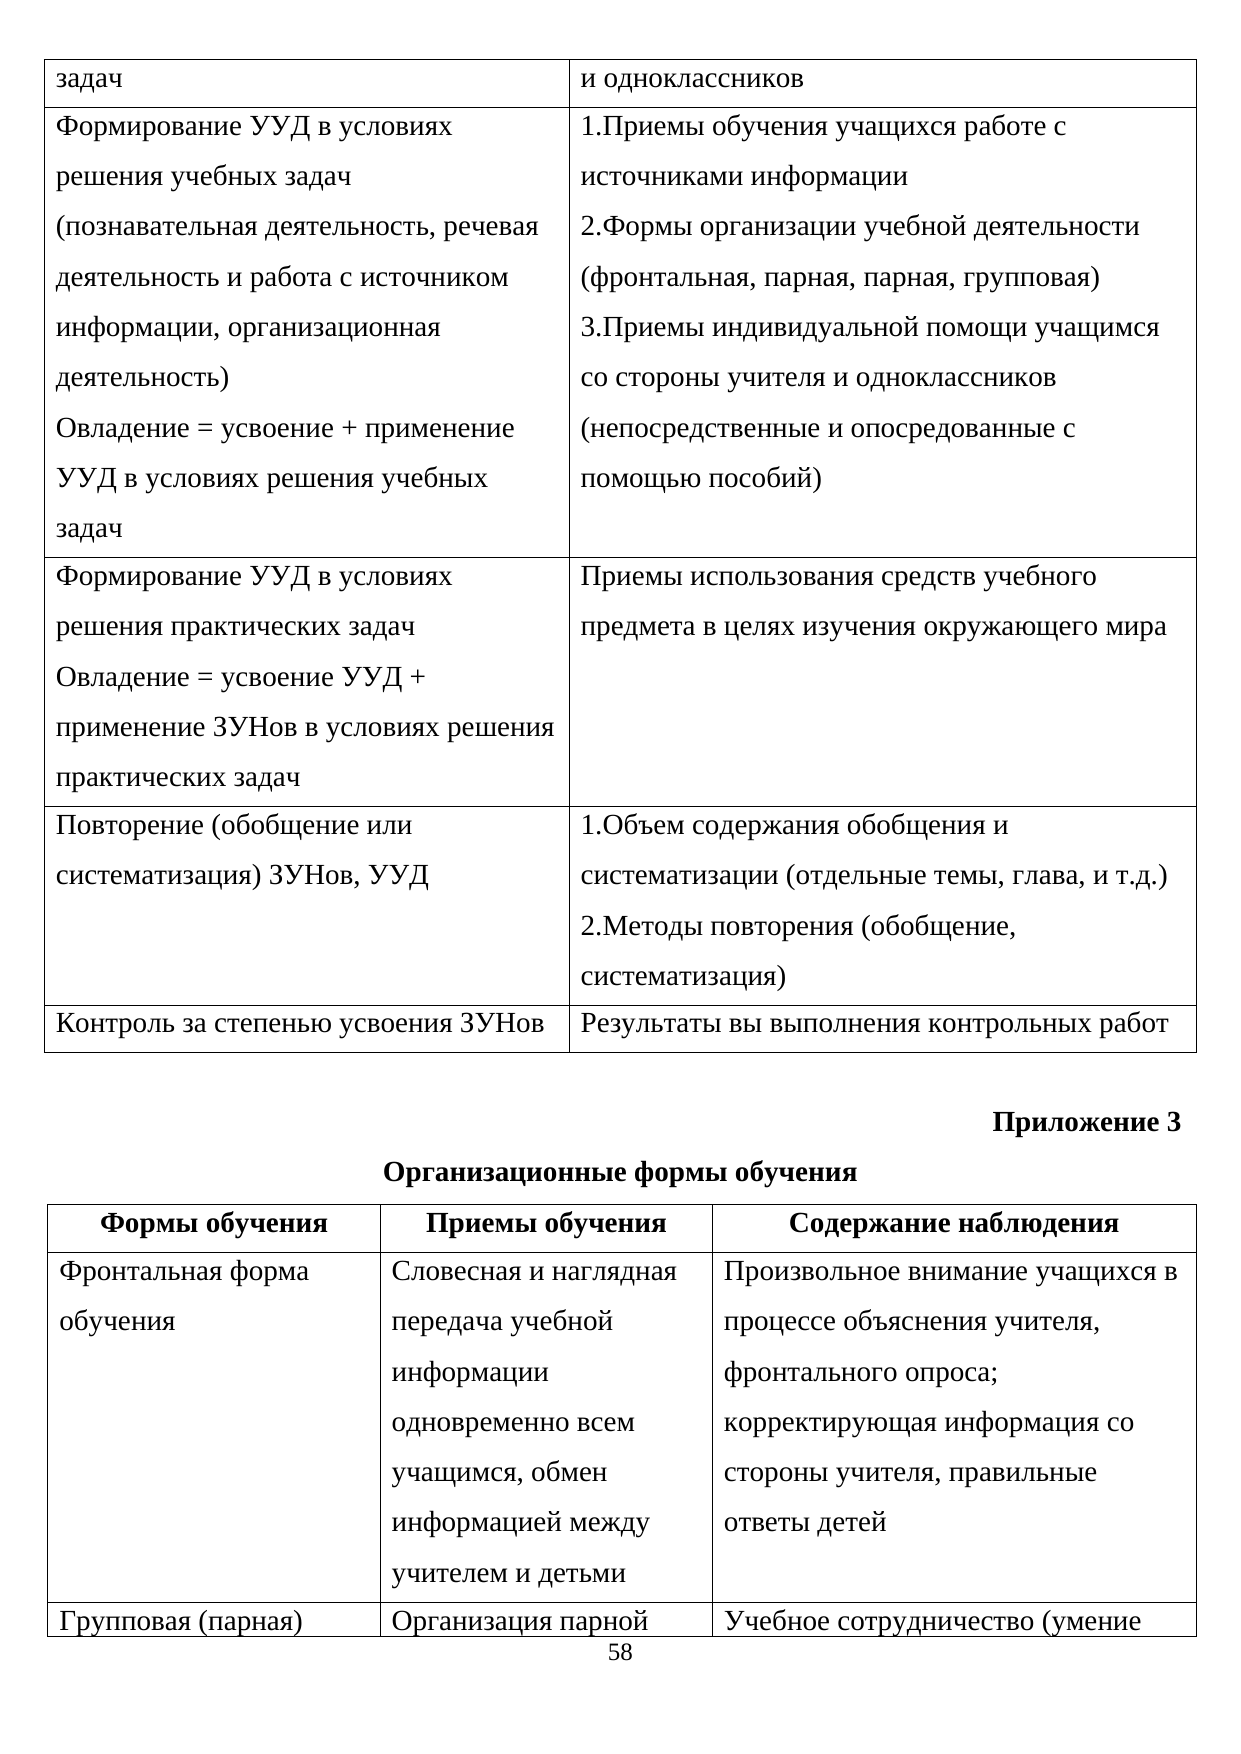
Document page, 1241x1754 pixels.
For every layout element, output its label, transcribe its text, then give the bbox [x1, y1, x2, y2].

table_cell Повторение (обобщение или систематизация) ЗУНов, УУД [45, 807, 569, 1004]
table_cell Результаты вы выполнения контрольных работ [570, 1006, 1196, 1052]
table_cell Приемы использования средств учебного предмета в целях изучения окружающего мира [570, 558, 1196, 806]
table_cell 1.Приемы обучения учащихся работе с источниками информации 2.Формы организации учебной деятельности (фронтальная, парная, парная, групповая) 3.Приемы индивидуальной помощи учащимся со стороны учителя и одноклассников (непосредственные и опосредованные с помощью пособий) [570, 108, 1196, 557]
table_cell Словесная и наглядная передача учебной информации одновременно всем учащимся, обмен информацией между учителем и детьми [381, 1253, 712, 1602]
table_cell Фронтальная форма обучения [48, 1253, 380, 1602]
table_cell Формирование УУД в условиях решения учебных задач (познавательная деятельность, речевая деятельность и работа с источником информации, организационная деятельность) Овладение = усвоение + применение УУД в условиях решения учебных задач [45, 108, 569, 557]
text Организационные формы обучения [59, 1154, 1181, 1187]
table_header Приемы обучения [381, 1205, 712, 1252]
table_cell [570, 60, 1196, 107]
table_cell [45, 60, 569, 107]
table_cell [713, 1603, 1196, 1636]
table_cell Контроль за степенью усвоения ЗУНов [45, 1006, 569, 1052]
table_header Формы обучения [48, 1205, 380, 1252]
text Приложение 3 [59, 1104, 1181, 1137]
table_cell 1.Объем содержания обобщения и систематизации (отдельные темы, глава, и т.д.) 2.Методы повторения (обобщение, систематизация) [570, 807, 1196, 1004]
table_cell Произвольное внимание учащихся в процессе объяснения учителя, фронтального опроса; корректирующая информация со стороны учителя, правильные ответы детей [713, 1253, 1196, 1602]
table_header Содержание наблюдения [713, 1205, 1196, 1252]
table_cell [381, 1603, 712, 1636]
table_cell Формирование УУД в условиях решения практических задач Овладение = усвоение УУД + применение ЗУНов в условиях решения практических задач [45, 558, 569, 806]
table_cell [48, 1603, 380, 1636]
